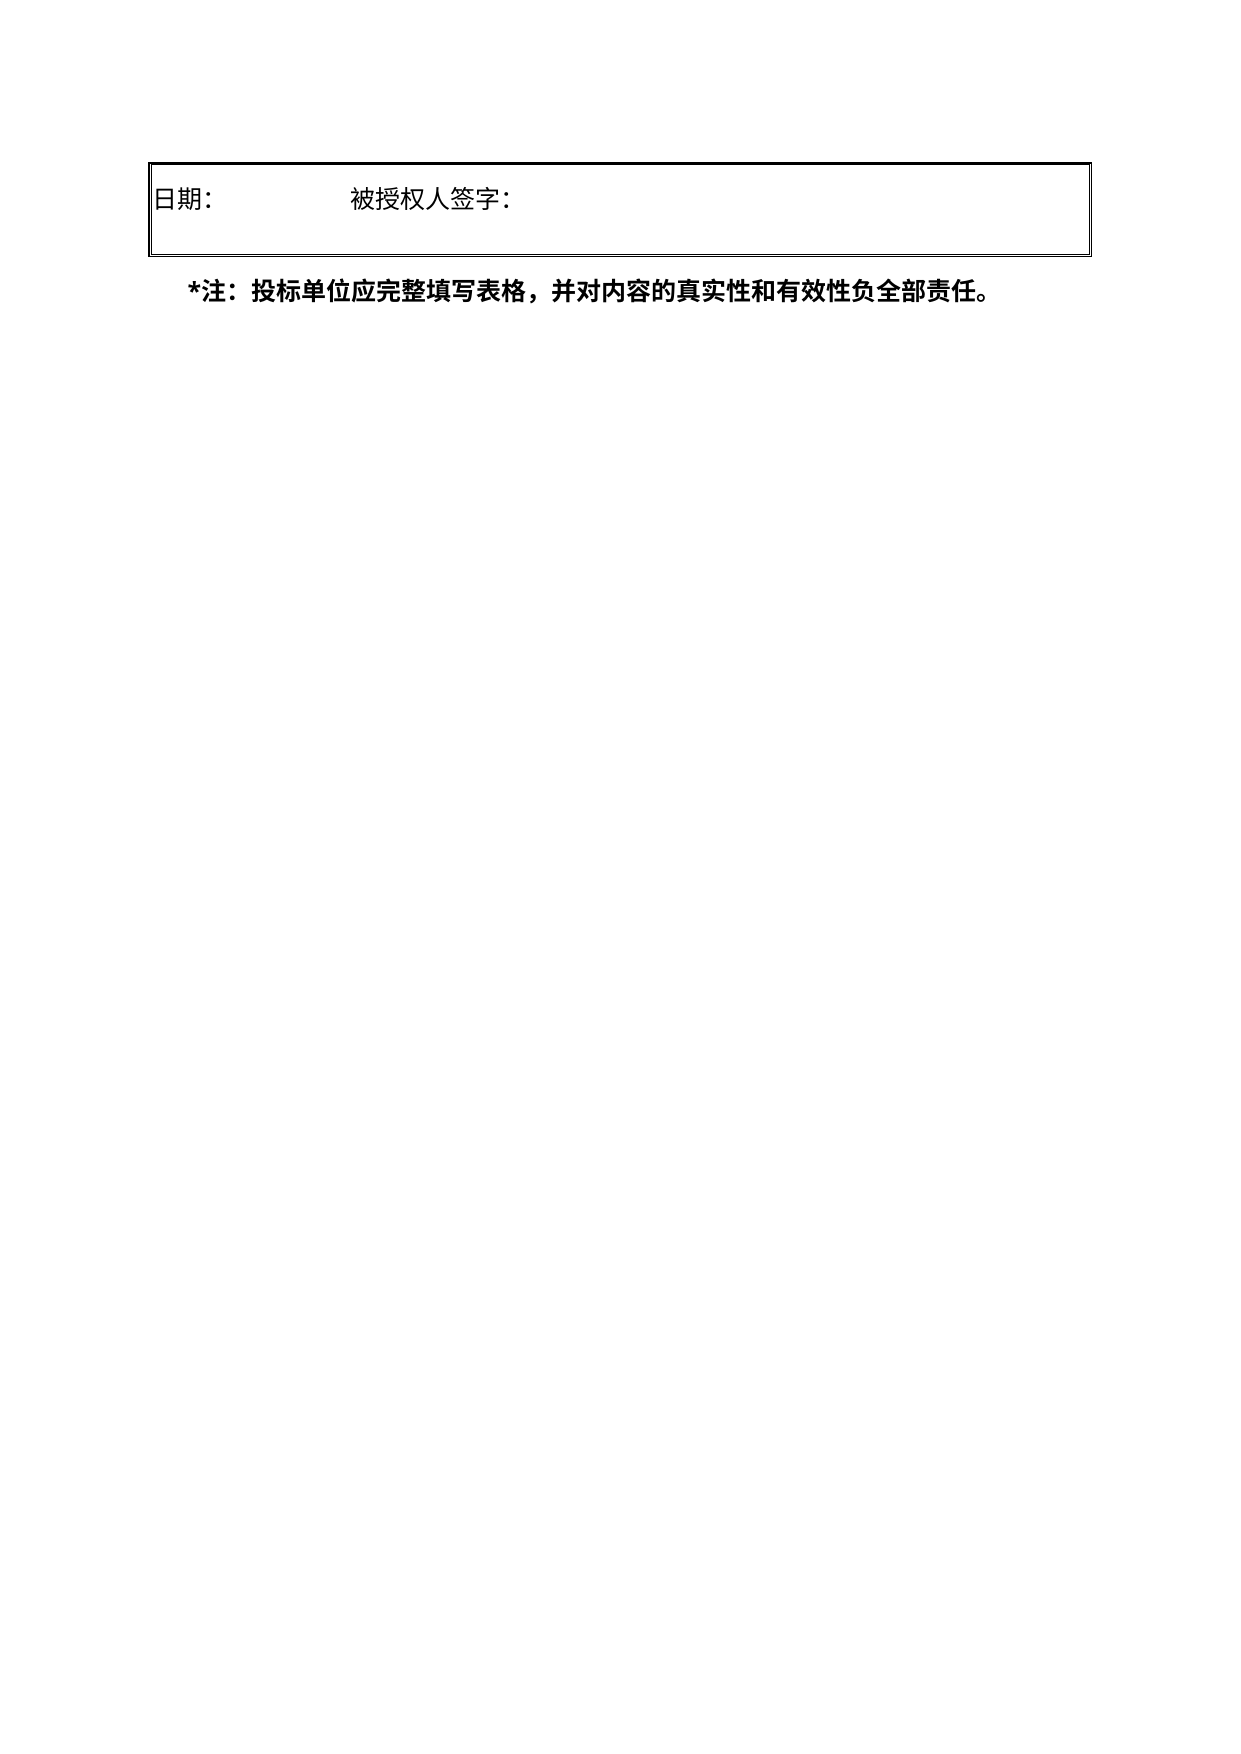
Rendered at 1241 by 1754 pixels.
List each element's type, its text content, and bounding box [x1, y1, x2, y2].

table_cell 日期： 被授权人签字： [152, 165, 1089, 254]
text *注：投标单位应完整填写表格，并对内容的真实性和有效性负全部责任。 [187, 257, 1053, 322]
